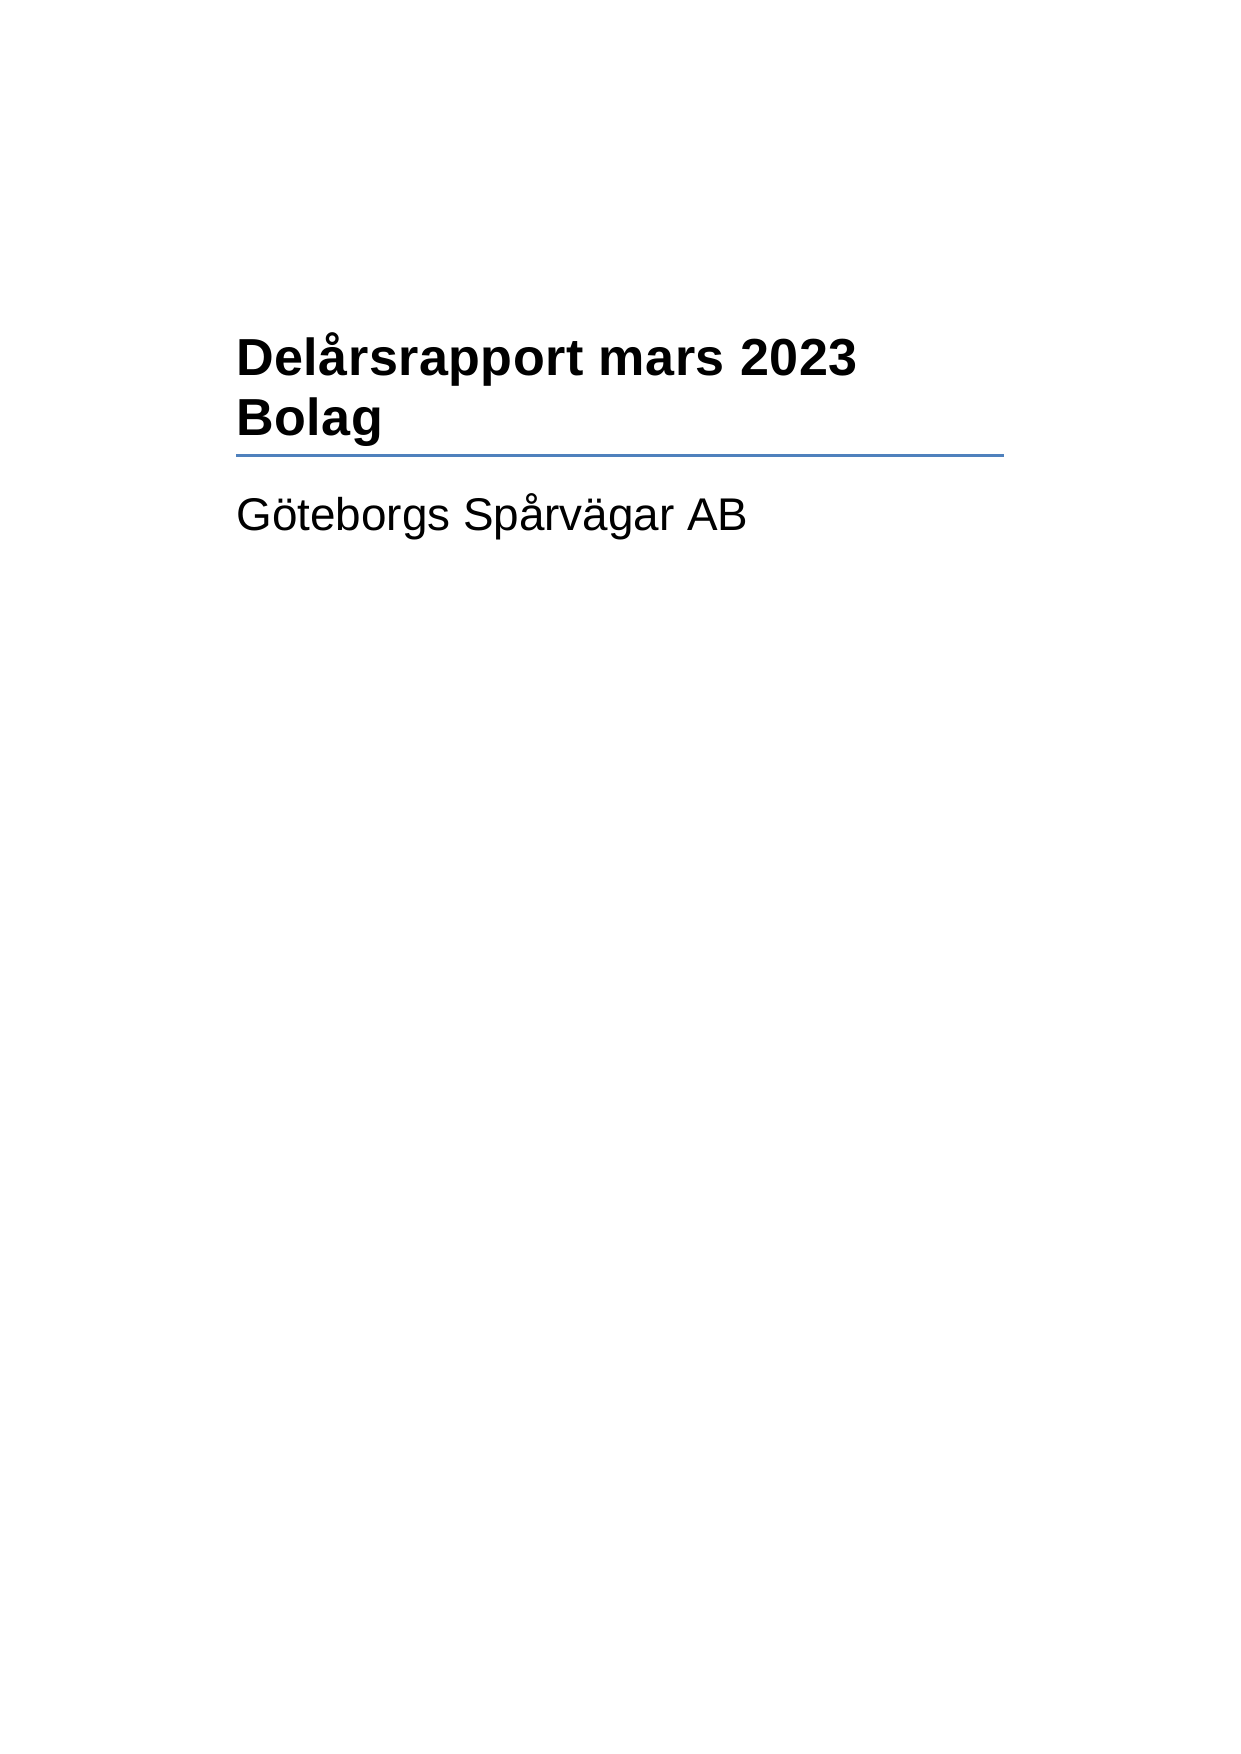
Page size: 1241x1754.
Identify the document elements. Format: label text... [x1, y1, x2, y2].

text Göteborgs Spårvägar AB [236, 488, 1004, 541]
title Delårsrapport mars 2023 Bolag [236, 326, 1004, 454]
